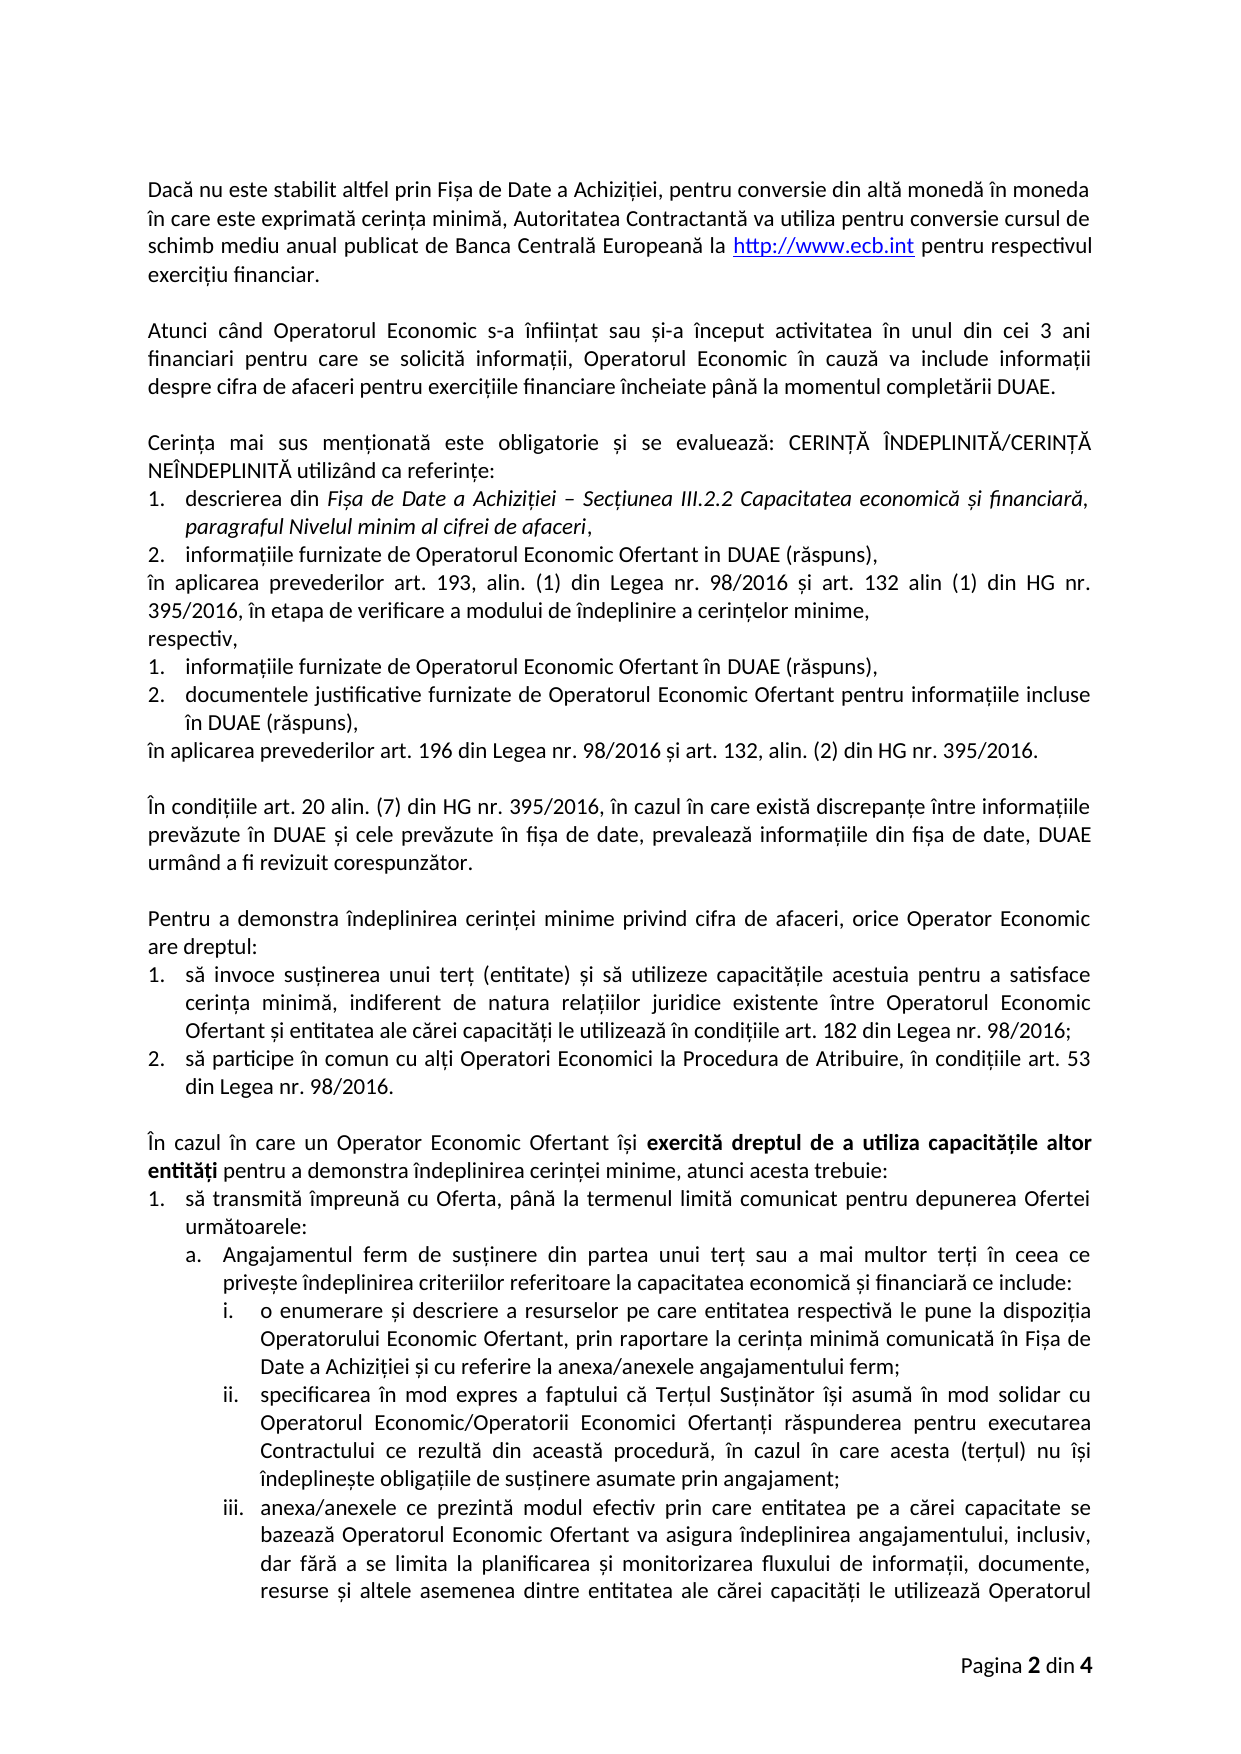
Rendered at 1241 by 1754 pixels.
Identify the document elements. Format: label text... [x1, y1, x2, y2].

list informațiile furnizate de Operatorul Economic Ofertant in DUAE (răspuns), [148, 540, 1093, 568]
text Pentru a demonstra îndeplinirea cerinței minime privind cifra de afaceri, orice Operator Economic are dreptul: [148, 904, 1093, 960]
list documentele justificative furnizate de Operatorul Economic Ofertant pentru informațiile incluse în DUAE (răspuns), [148, 680, 1093, 736]
list Angajamentul ferm de susținere din partea unui terț sau a mai multor terți în ceea ce privește îndeplinirea criteriilor referitoare la capacitatea economică și financiară ce include: [185, 1240, 1093, 1296]
list o enumerare și descriere a resurselor pe care entitatea respectivă le pune la dispoziția Operatorului Economic Ofertant, prin raportare la cerința minimă comunicată în Fișa de Date a Achiziției și cu referire la anexa/anexele angajamentului ferm; [223, 1296, 1093, 1381]
list să transmită împreună cu Oferta, până la termenul limită comunicat pentru depunerea Ofertei următoarele: [148, 1184, 1093, 1240]
list descrierea din Fișa de Date a Achiziției – Secțiunea III.2.2 Capacitatea economică și financiară, paragraful Nivelul minim al cifrei de afaceri, [148, 484, 1093, 540]
text în aplicarea prevederilor art. 193, alin. (1) din Legea nr. 98/2016 și art. 132 alin (1) din HG nr. 395/2016, în etapa de verificare a modului de îndeplinire a cerințelor minime, [148, 568, 1093, 624]
text În cazul în care un Operator Economic Ofertant își exercită dreptul de a utiliza capacitățile altor entități pentru a demonstra îndeplinirea cerinței minime, atunci acesta trebuie: [148, 1128, 1093, 1184]
text Cerința mai sus menționată este obligatorie și se evaluează: CERINȚĂ ÎNDEPLINITĂ/CERINȚĂ NEÎNDEPLINITĂ utilizând ca referințe: [148, 428, 1093, 484]
text în aplicarea prevederilor art. 196 din Legea nr. 98/2016 și art. 132, alin. (2) din HG nr. 395/2016. [148, 736, 1093, 764]
text Atunci când Operatorul Economic s-a înființat sau și-a început activitatea în unul din cei 3 ani financiari pentru care se solicită informații, Operatorul Economic în cauză va include informații despre cifra de afaceri pentru exercițiile financiare încheiate până la momentul completării DUAE. [148, 316, 1093, 400]
text respectiv, [148, 624, 1093, 652]
list să invoce susținerea unui terț (entitate) și să utilizeze capacitățile acestuia pentru a satisface cerința minimă, indiferent de natura relațiilor juridice existente între Operatorul Economic Ofertant și entitatea ale cărei capacități le utilizează în condițiile art. 182 din Legea nr. 98/2016; [148, 960, 1093, 1044]
text Dacă nu este stabilit altfel prin Fișa de Date a Achiziției, pentru conversie din altă monedă în moneda în care este exprimată cerința minimă, Autoritatea Contractantă va utiliza pentru conversie cursul de schimb mediu anual publicat de Banca Centrală Europeană la http://www.ecb.int pentru respectivul exercițiu financiar. [148, 176, 1093, 288]
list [223, 1493, 1093, 1605]
list informațiile furnizate de Operatorul Economic Ofertant în DUAE (răspuns), [148, 652, 1093, 680]
list specificarea în mod expres a faptului că Terțul Susținător își asumă în mod solidar cu Operatorul Economic/Operatorii Economici Ofertanți răspunderea pentru executarea Contractului ce rezultă din această procedură, în cazul în care acesta (terțul) nu își îndeplinește obligațiile de susținere asumate prin angajament; [223, 1381, 1093, 1493]
list să participe în comun cu alți Operatori Economici la Procedura de Atribuire, în condițiile art. 53 din Legea nr. 98/2016. [148, 1044, 1093, 1100]
text În condițiile art. 20 alin. (7) din HG nr. 395/2016, în cazul în care există discrepanțe între informațiile prevăzute în DUAE şi cele prevăzute în fișa de date, prevalează informațiile din fișa de date, DUAE urmând a fi revizuit corespunzător. [148, 792, 1093, 876]
